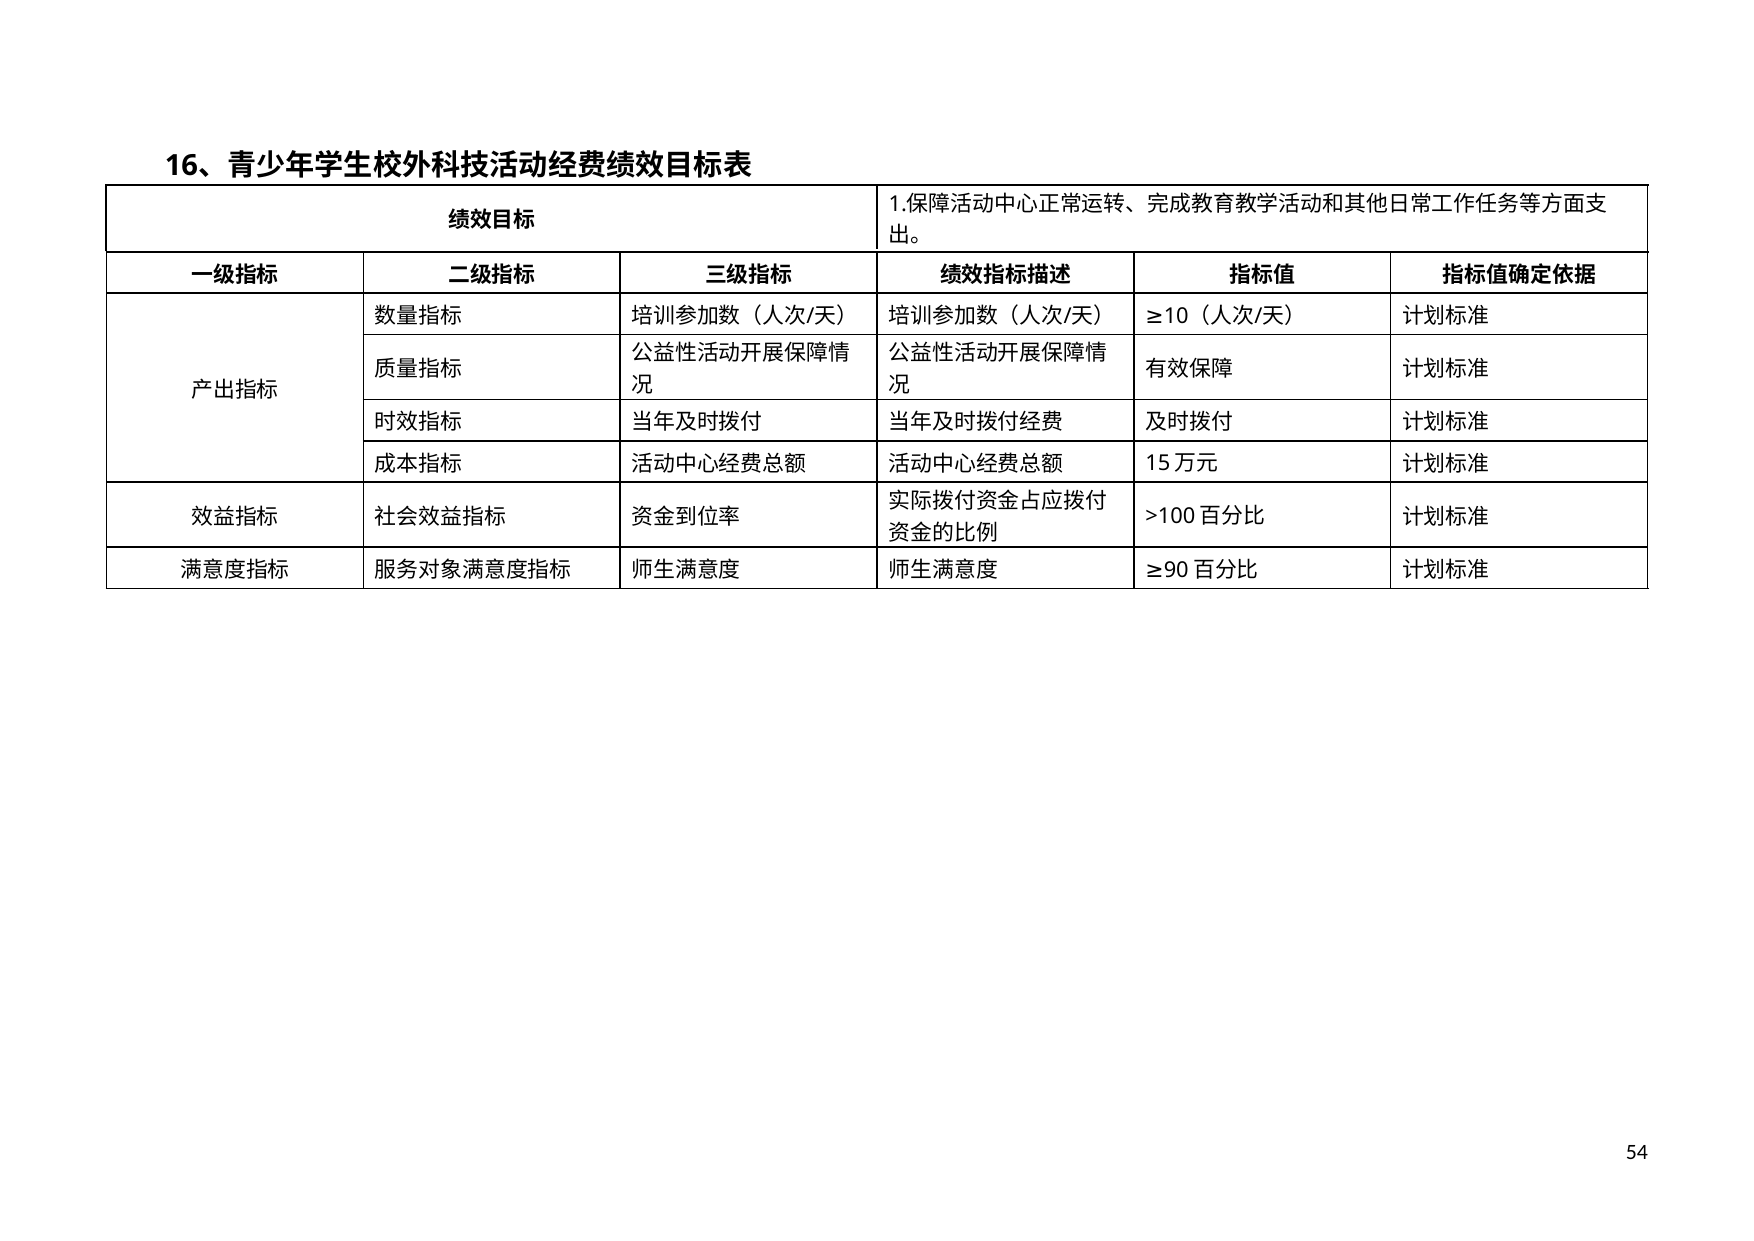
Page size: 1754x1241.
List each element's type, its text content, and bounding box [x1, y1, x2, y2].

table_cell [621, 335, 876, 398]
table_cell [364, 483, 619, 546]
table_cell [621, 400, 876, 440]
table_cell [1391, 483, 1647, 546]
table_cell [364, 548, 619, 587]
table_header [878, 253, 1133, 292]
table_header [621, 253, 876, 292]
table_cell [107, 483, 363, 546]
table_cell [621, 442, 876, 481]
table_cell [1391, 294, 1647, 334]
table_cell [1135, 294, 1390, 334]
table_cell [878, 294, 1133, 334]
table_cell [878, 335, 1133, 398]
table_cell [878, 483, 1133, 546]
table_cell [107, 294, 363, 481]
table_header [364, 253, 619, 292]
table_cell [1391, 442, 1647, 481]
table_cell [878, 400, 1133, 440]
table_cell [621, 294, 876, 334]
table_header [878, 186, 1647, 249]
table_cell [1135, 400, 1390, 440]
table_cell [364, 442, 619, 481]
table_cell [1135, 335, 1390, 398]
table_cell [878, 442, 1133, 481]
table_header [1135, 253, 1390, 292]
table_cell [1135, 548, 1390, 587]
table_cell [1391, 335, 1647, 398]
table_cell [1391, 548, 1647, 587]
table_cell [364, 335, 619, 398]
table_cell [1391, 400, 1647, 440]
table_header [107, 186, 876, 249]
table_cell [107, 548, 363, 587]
text 16、青少年学生校外科技活动经费绩效目标表 [106, 142, 1648, 184]
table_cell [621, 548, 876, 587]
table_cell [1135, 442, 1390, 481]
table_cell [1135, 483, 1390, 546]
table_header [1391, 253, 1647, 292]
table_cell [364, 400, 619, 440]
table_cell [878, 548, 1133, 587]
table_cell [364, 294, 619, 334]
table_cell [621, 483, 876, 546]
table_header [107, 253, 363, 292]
